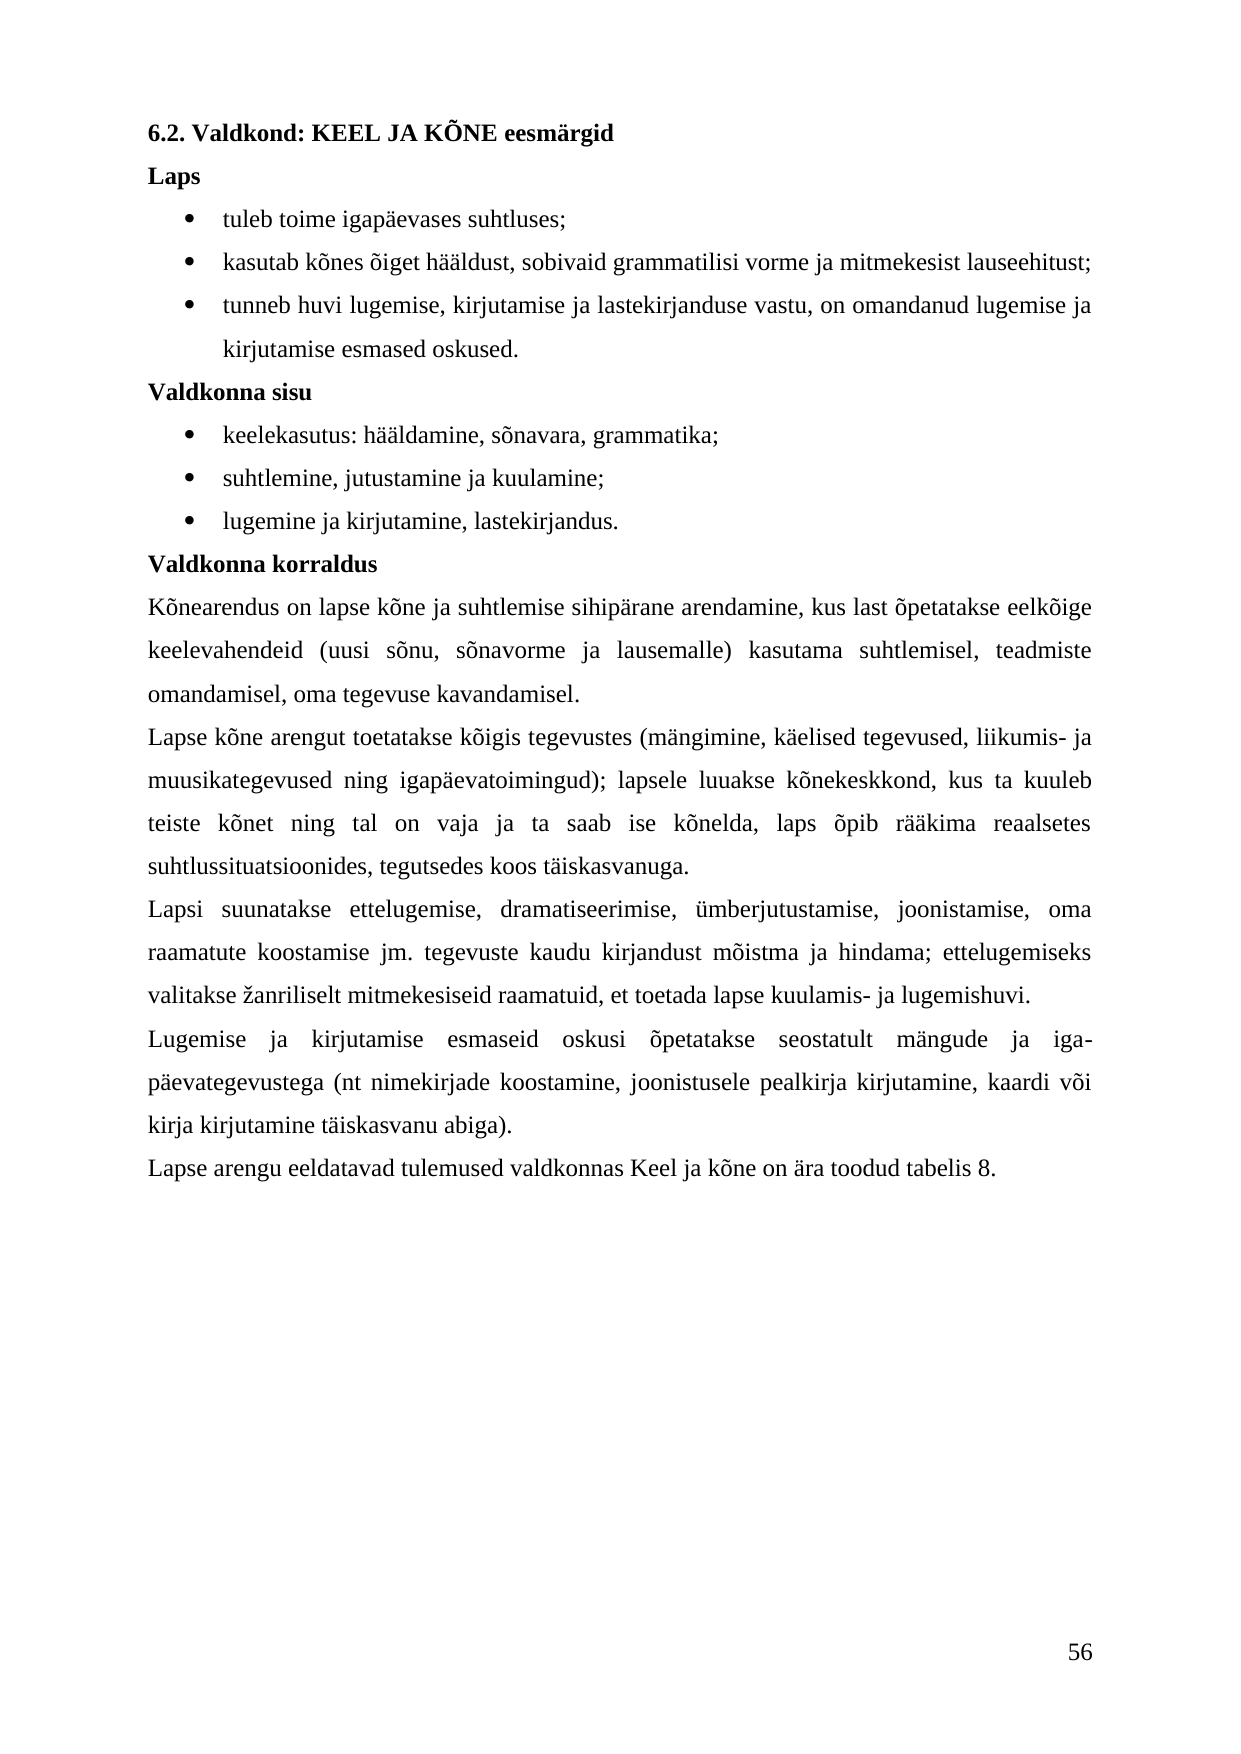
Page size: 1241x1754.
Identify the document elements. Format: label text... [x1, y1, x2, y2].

text Lapse arengu eeldatavad tulemused valdkonnas Keel ja kõne on ära toodud tabelis 8. [148, 1153, 1092, 1182]
list lugemine ja kirjutamine, lastekirjandus. [185, 506, 1092, 535]
list tuleb toime igapäevases suhtluses; [185, 204, 1092, 233]
text 6.2. Valdkond: KEEL JA KÕNE eesmärgid [148, 118, 1092, 147]
list suhtlemine, jutustamine ja kuulamine; [185, 463, 1092, 492]
text Kõnearendus on lapse kõne ja suhtlemise sihipärane arendamine, kus last õpetatakse eelkõige keelevahendeid (uusi sõnu, sõnavorme ja lausemalle) kasutama suhtlemisel, teadmiste omandamisel, oma tegevuse kavandamisel. [148, 592, 1092, 707]
list kasutab kõnes õiget hääldust, sobivaid grammatilisi vorme ja mitmekesist lauseehitust; [185, 247, 1092, 276]
text Valdkonna sisu [148, 377, 1092, 406]
text Laps [148, 161, 1092, 190]
list tunneb huvi lugemise, kirjutamise ja lastekirjanduse vastu, on omandanud lugemise ja kirjutamise esmased oskused. [185, 291, 1092, 362]
text Lapsi suunatakse ettelugemise, dramatiseerimise, ümberjutustamise, joonistamise, oma raamatute koostamise jm. tegevuste kaudu kirjandust mõistma ja hindama; ettelugemiseks valitakse žanriliselt mitmekesiseid raamatuid, et toetada lapse kuulamis- ja lugemishuvi. [148, 894, 1092, 1009]
text Lugemise ja kirjutamise esmaseid oskusi õpetatakse seostatult mängude ja igapäevategevustega (nt nimekirjade koostamine, joonistusele pealkirja kirjutamine, kaardi või kirja kirjutamine täiskasvanu abiga). [148, 1024, 1092, 1139]
text Valdkonna korraldus [148, 549, 1092, 578]
text Lapse kõne arengut toetatakse kõigis tegevustes (mängimine, käelised tegevused, liikumis- ja muusikategevused ning igapäevatoimingud); lapsele luuakse kõnekeskkond, kus ta kuuleb teiste kõnet ning tal on vaja ja ta saab ise kõnelda, laps õpib rääkima reaalsetes suhtlussituatsioonides, tegutsedes koos täiskasvanuga. [148, 722, 1092, 880]
list keelekasutus: hääldamine, sõnavara, grammatika; [185, 420, 1092, 449]
